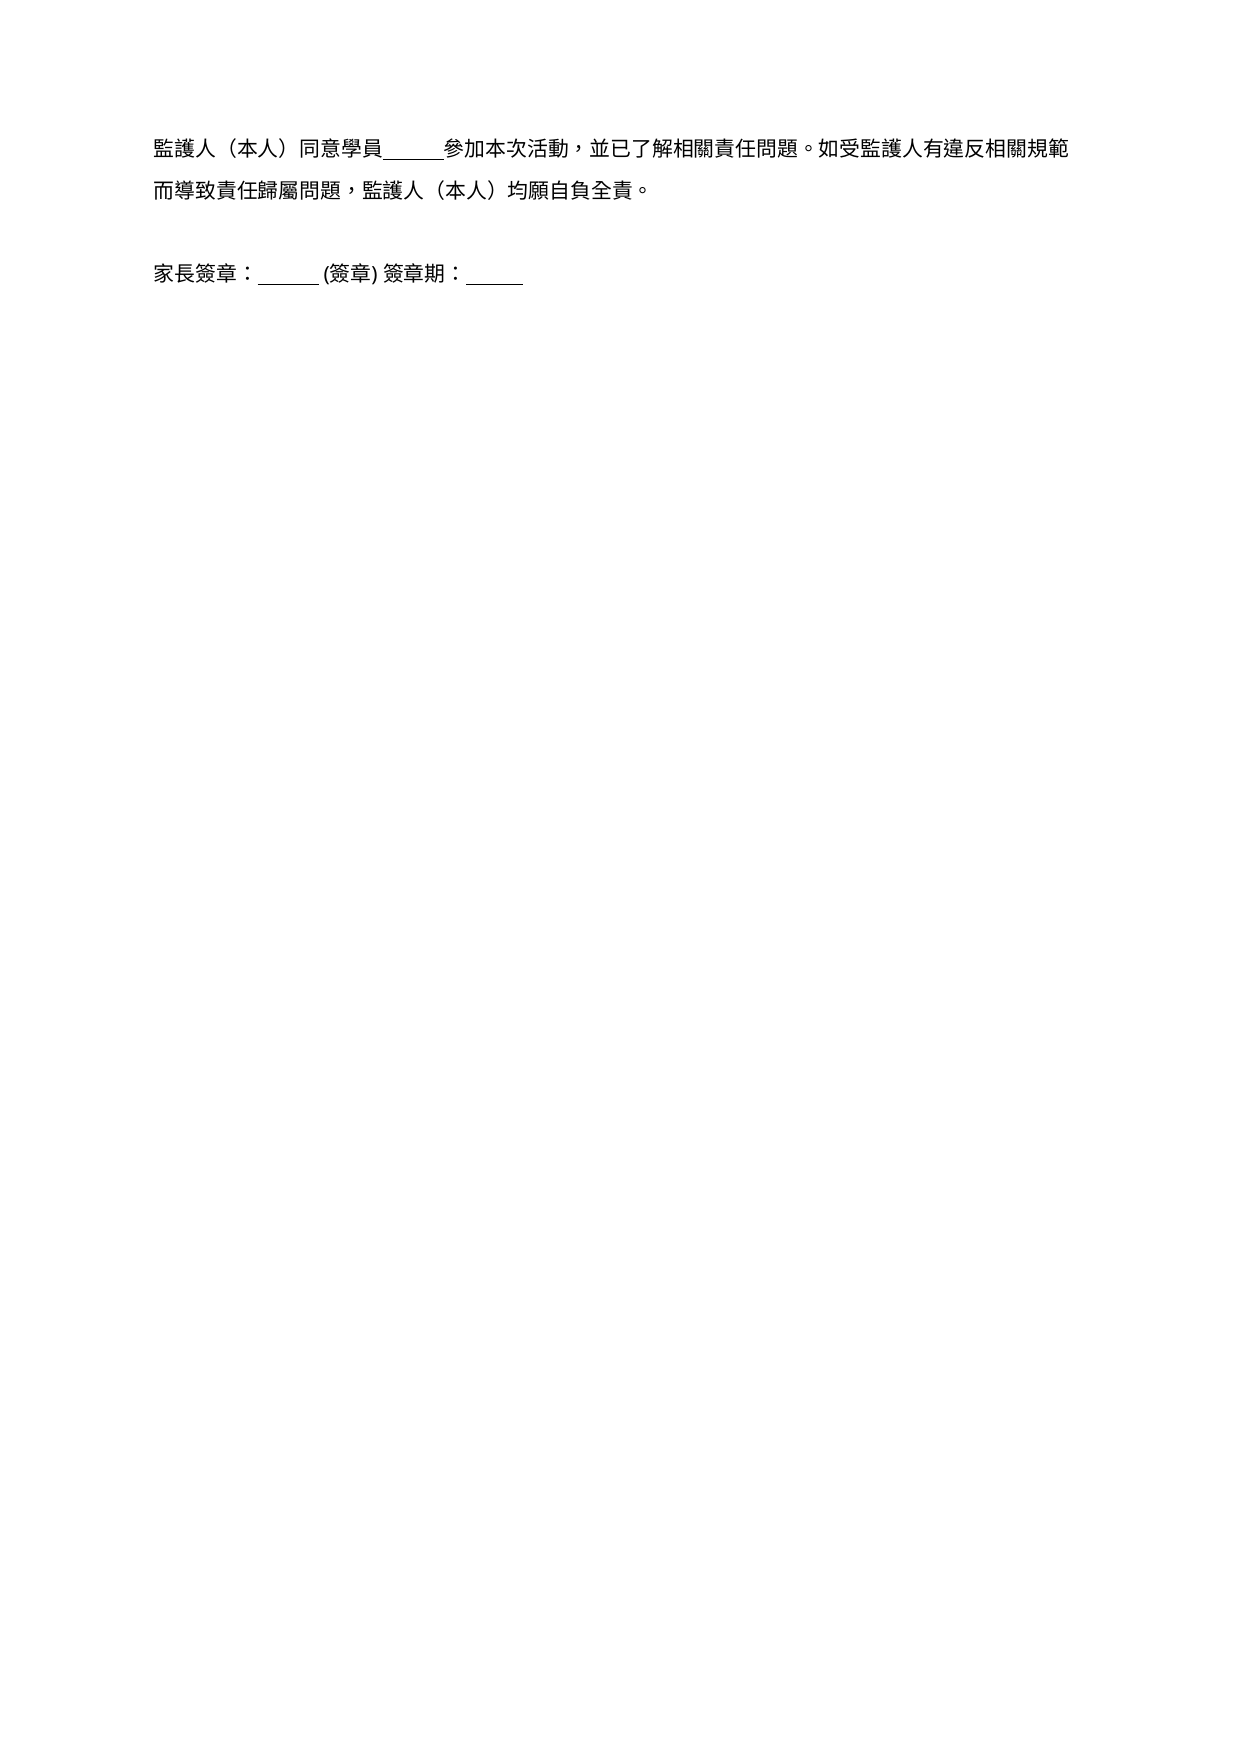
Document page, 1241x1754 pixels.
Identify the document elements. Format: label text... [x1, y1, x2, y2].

text 監護人（本人）同意學員 參加本次活動，並已了解相關責任問題。如受監護人有違反相關規範而導致責任歸屬問題，監護人（本人）均願自負全責。 [153, 127, 1087, 210]
text 家長簽章： (簽章) 簽章期： [153, 252, 1087, 294]
